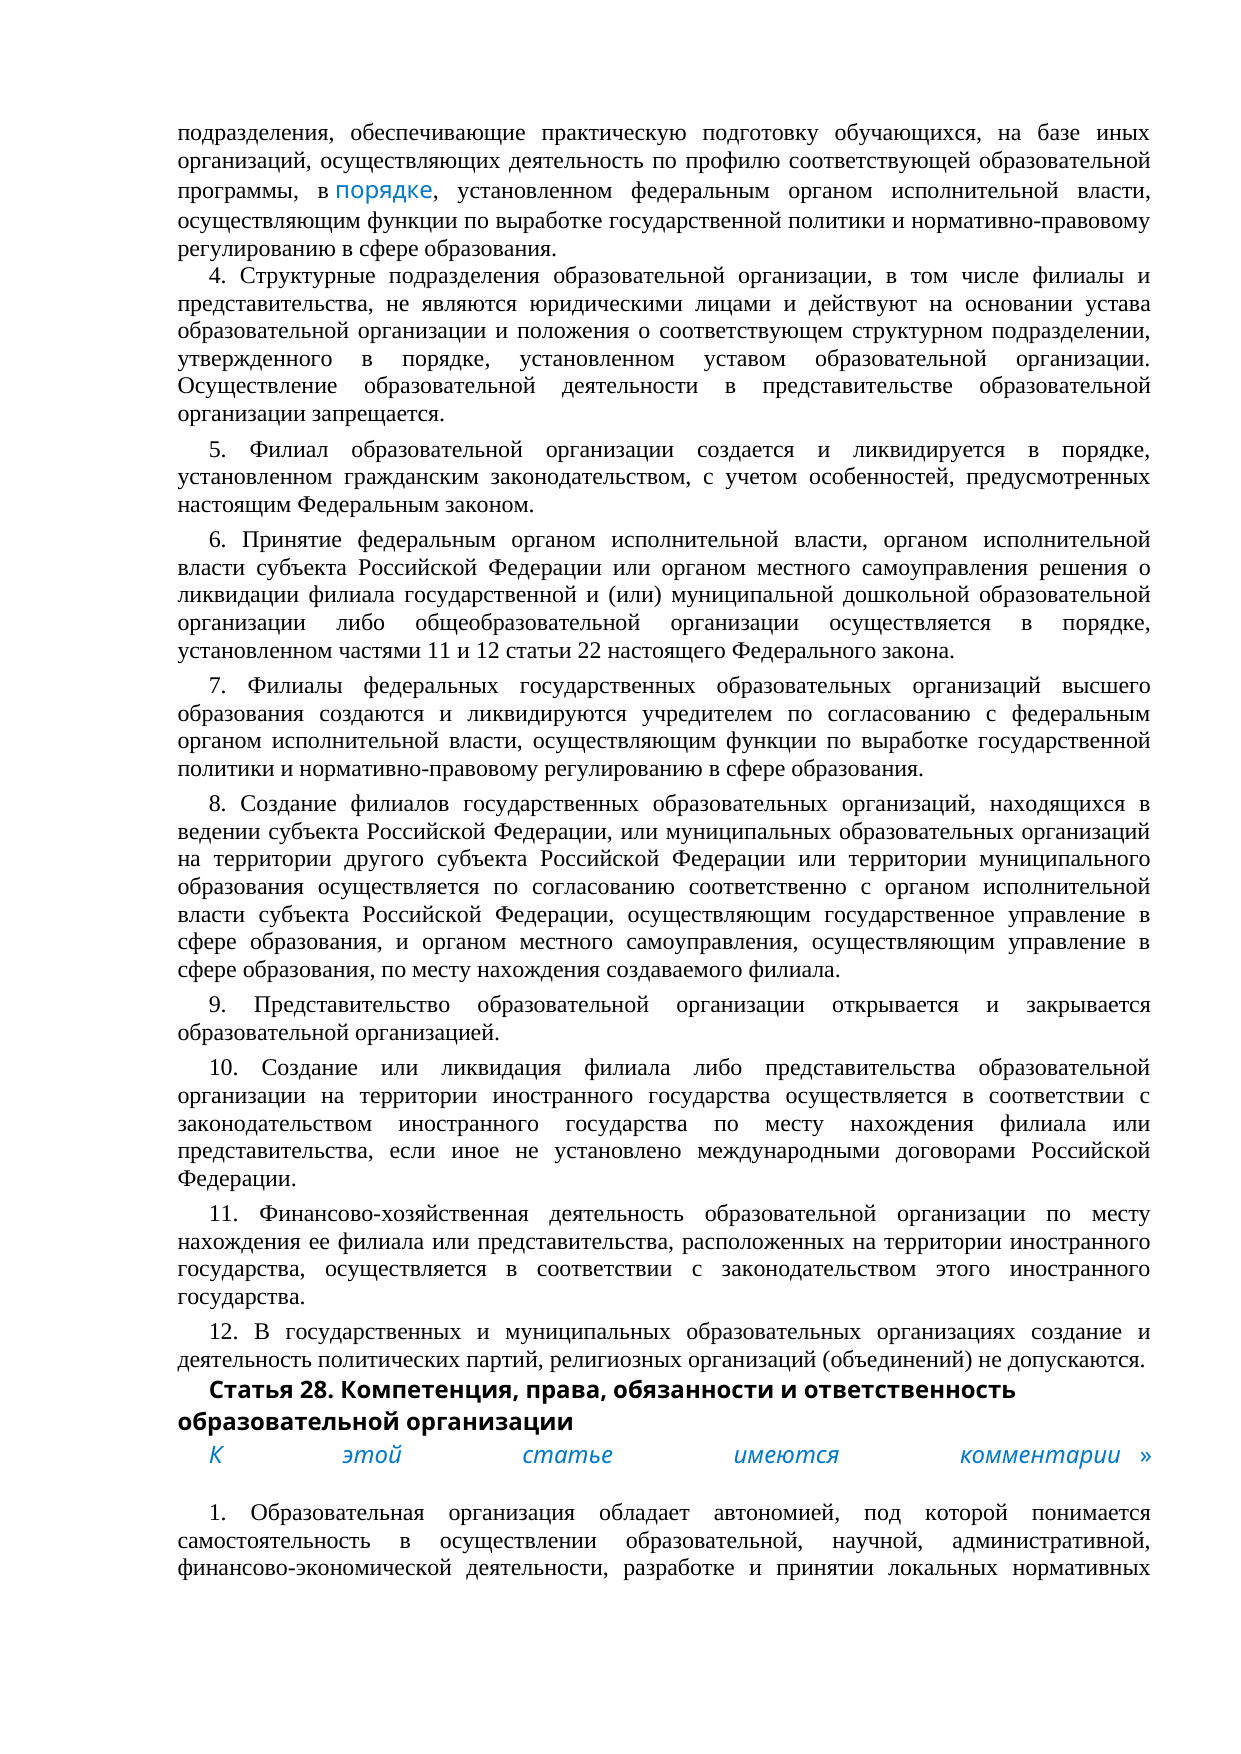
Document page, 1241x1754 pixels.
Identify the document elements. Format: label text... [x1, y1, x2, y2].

text 10. Создание или ликвидация филиала либо представительства образовательной организации на территории иностранного государства осуществляется в соответствии с законодательством иностранного государства по месту нахождения филиала или представительства, если иное не установлено международными договорами Российской Федерации. [177, 1053, 1152, 1191]
text 11. Финансово-хозяйственная деятельность образовательной организации по месту нахождения ее филиала или представительства, расположенных на территории иностранного государства, осуществляется в соответствии с законодательством этого иностранного государства. [177, 1199, 1152, 1309]
text 4. Структурные подразделения образовательной организации, в том числе филиалы и представительства, не являются юридическими лицами и действуют на основании устава образовательной организации и положения о соответствующем структурном подразделении, утвержденного в порядке, установленном уставом образовательной организации. Осуществление образовательной деятельности в представительстве образовательной организации запрещается. [177, 261, 1152, 427]
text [177, 118, 1152, 261]
text Статья 28. Компетенция, права, обязанности и ответственность образовательной организации [177, 1373, 1152, 1438]
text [177, 1498, 1152, 1581]
text 6. Принятие федеральным органом исполнительной власти, органом исполнительной власти субъекта Российской Федерации или органом местного самоуправления решения о ликвидации филиала государственной и (или) муниципальной дошкольной образовательной организации либо общеобразовательной организации осуществляется в порядке, установленном частями 11 и 12 статьи 22 настоящего Федерального закона. [177, 525, 1152, 663]
text К этой статье имеются комментарии » [177, 1438, 1152, 1498]
text 8. Создание филиалов государственных образовательных организаций, находящихся в ведении субъекта Российской Федерации, или муниципальных образовательных организаций на территории другого субъекта Российской Федерации или территории муниципального образования осуществляется по согласованию соответственно с органом исполнительной власти субъекта Российской Федерации, осуществляющим государственное управление в сфере образования, и органом местного самоуправления, осуществляющим управление в сфере образования, по месту нахождения создаваемого филиала. [177, 789, 1152, 982]
text 5. Филиал образовательной организации создается и ликвидируется в порядке, установленном гражданским законодательством, с учетом особенностей, предусмотренных настоящим Федеральным законом. [177, 434, 1152, 517]
text 9. Представительство образовательной организации открывается и закрывается образовательной организацией. [177, 990, 1152, 1046]
text 12. В государственных и муниципальных образовательных организациях создание и деятельность политических партий, религиозных организаций (объединений) не допускаются. [177, 1317, 1152, 1373]
text 7. Филиалы федеральных государственных образовательных организаций высшего образования создаются и ликвидируются учредителем по согласованию с федеральным органом исполнительной власти, осуществляющим функции по выработке государственной политики и нормативно-правовому регулированию в сфере образования. [177, 671, 1152, 781]
